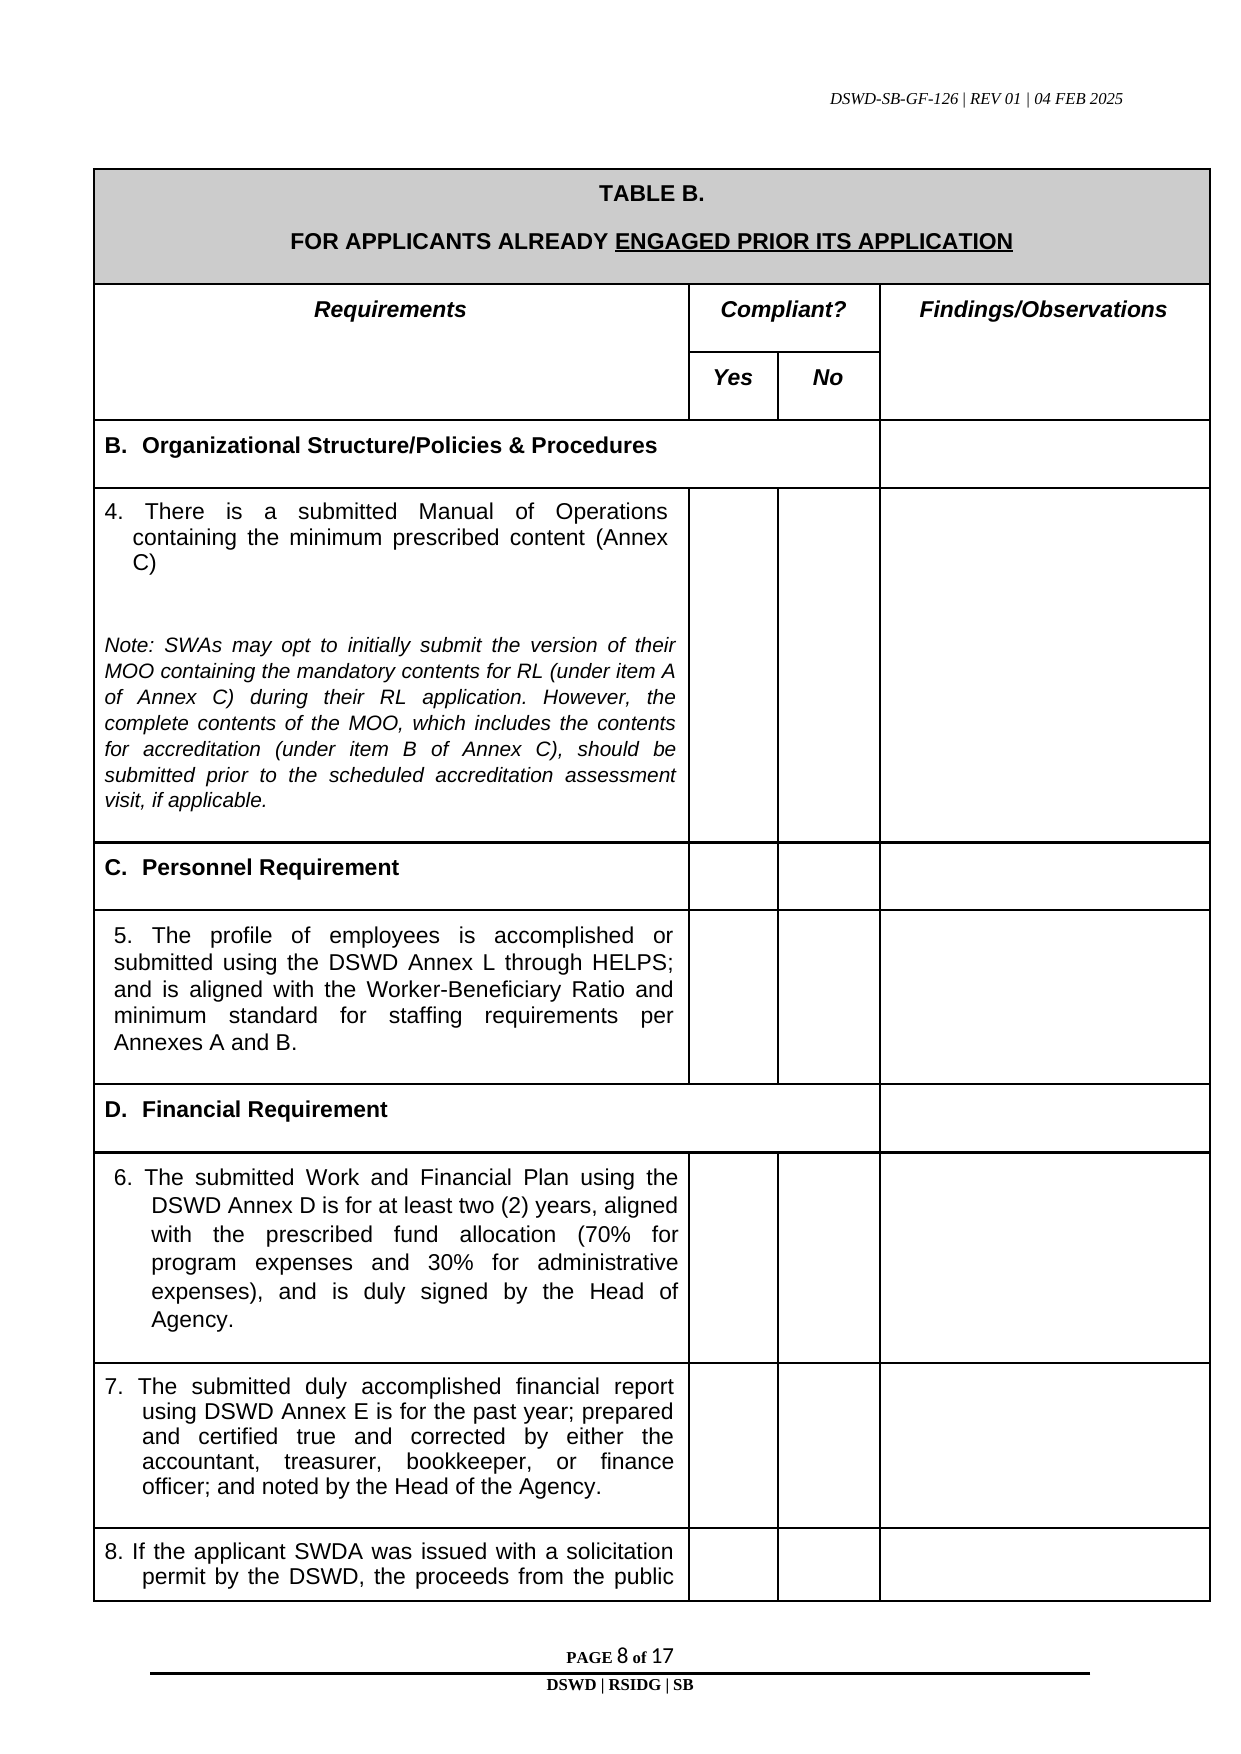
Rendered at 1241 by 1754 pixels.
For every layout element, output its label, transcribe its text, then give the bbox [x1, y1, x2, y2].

table_cell [881, 1364, 1209, 1527]
table_cell [690, 1529, 777, 1599]
table_cell 6. The submitted Work and Financial Plan using the DSWD Annex D is for at least two (2) years, aligned with the prescribed fund allocation (70% for program expenses and 30% for administrative expenses), and is duly signed by the Head of Agency. [95, 1154, 688, 1362]
table_cell [779, 489, 879, 841]
table_cell 4. There is a submitted Manual of Operations containing the minimum prescribed content (Annex C) Note: SWAs may opt to initially submit the version of their MOO containing the mandatory contents for RL (under item A of Annex C) during their RL application. However, the complete contents of the MOO, which includes the contents for accreditation (under item B of Annex C), should be submitted prior to the scheduled accreditation assessment visit, if applicable. [95, 489, 688, 841]
table_cell [881, 911, 1209, 1083]
table_cell No [779, 353, 879, 419]
table_cell [881, 1529, 1209, 1599]
table_cell Organizational Structure/Policies & Procedures [95, 421, 879, 487]
table_cell [690, 1364, 777, 1527]
table_cell [779, 1364, 879, 1527]
table_cell Requirements [95, 285, 688, 419]
table_cell Personnel Requirement [95, 844, 688, 909]
table_cell [690, 844, 777, 909]
table_cell Financial Requirement [95, 1085, 879, 1151]
table_cell [690, 489, 777, 841]
table_cell Compliant? [690, 285, 879, 351]
table_cell [779, 1529, 879, 1599]
table_cell Findings/Observations [881, 285, 1209, 419]
table_cell 5. The profile of employees is accomplished or submitted using the DSWD Annex L through HELPS; and is aligned with the Worker-Beneficiary Ratio and minimum standard for staffing requirements per Annexes A and B. [95, 911, 688, 1083]
table_cell 7. The submitted duly accomplished financial report using DSWD Annex E is for the past year; prepared and certified true and corrected by either the accountant, treasurer, bookkeeper, or finance officer; and noted by the Head of the Agency. [95, 1364, 688, 1527]
table_cell [779, 911, 879, 1083]
table_cell Yes [690, 353, 777, 419]
table_cell [779, 1154, 879, 1362]
table_cell [690, 911, 777, 1083]
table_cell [95, 1529, 688, 1599]
table_cell [881, 1154, 1209, 1362]
table_cell [779, 844, 879, 909]
table_cell [881, 1085, 1209, 1151]
table_cell [881, 844, 1209, 909]
table_header TABLE B. FOR APPLICANTS ALREADY ENGAGED PRIOR ITS APPLICATION [95, 170, 1209, 283]
table_cell [690, 1154, 777, 1362]
table_cell [881, 489, 1209, 841]
table_cell [881, 421, 1209, 487]
